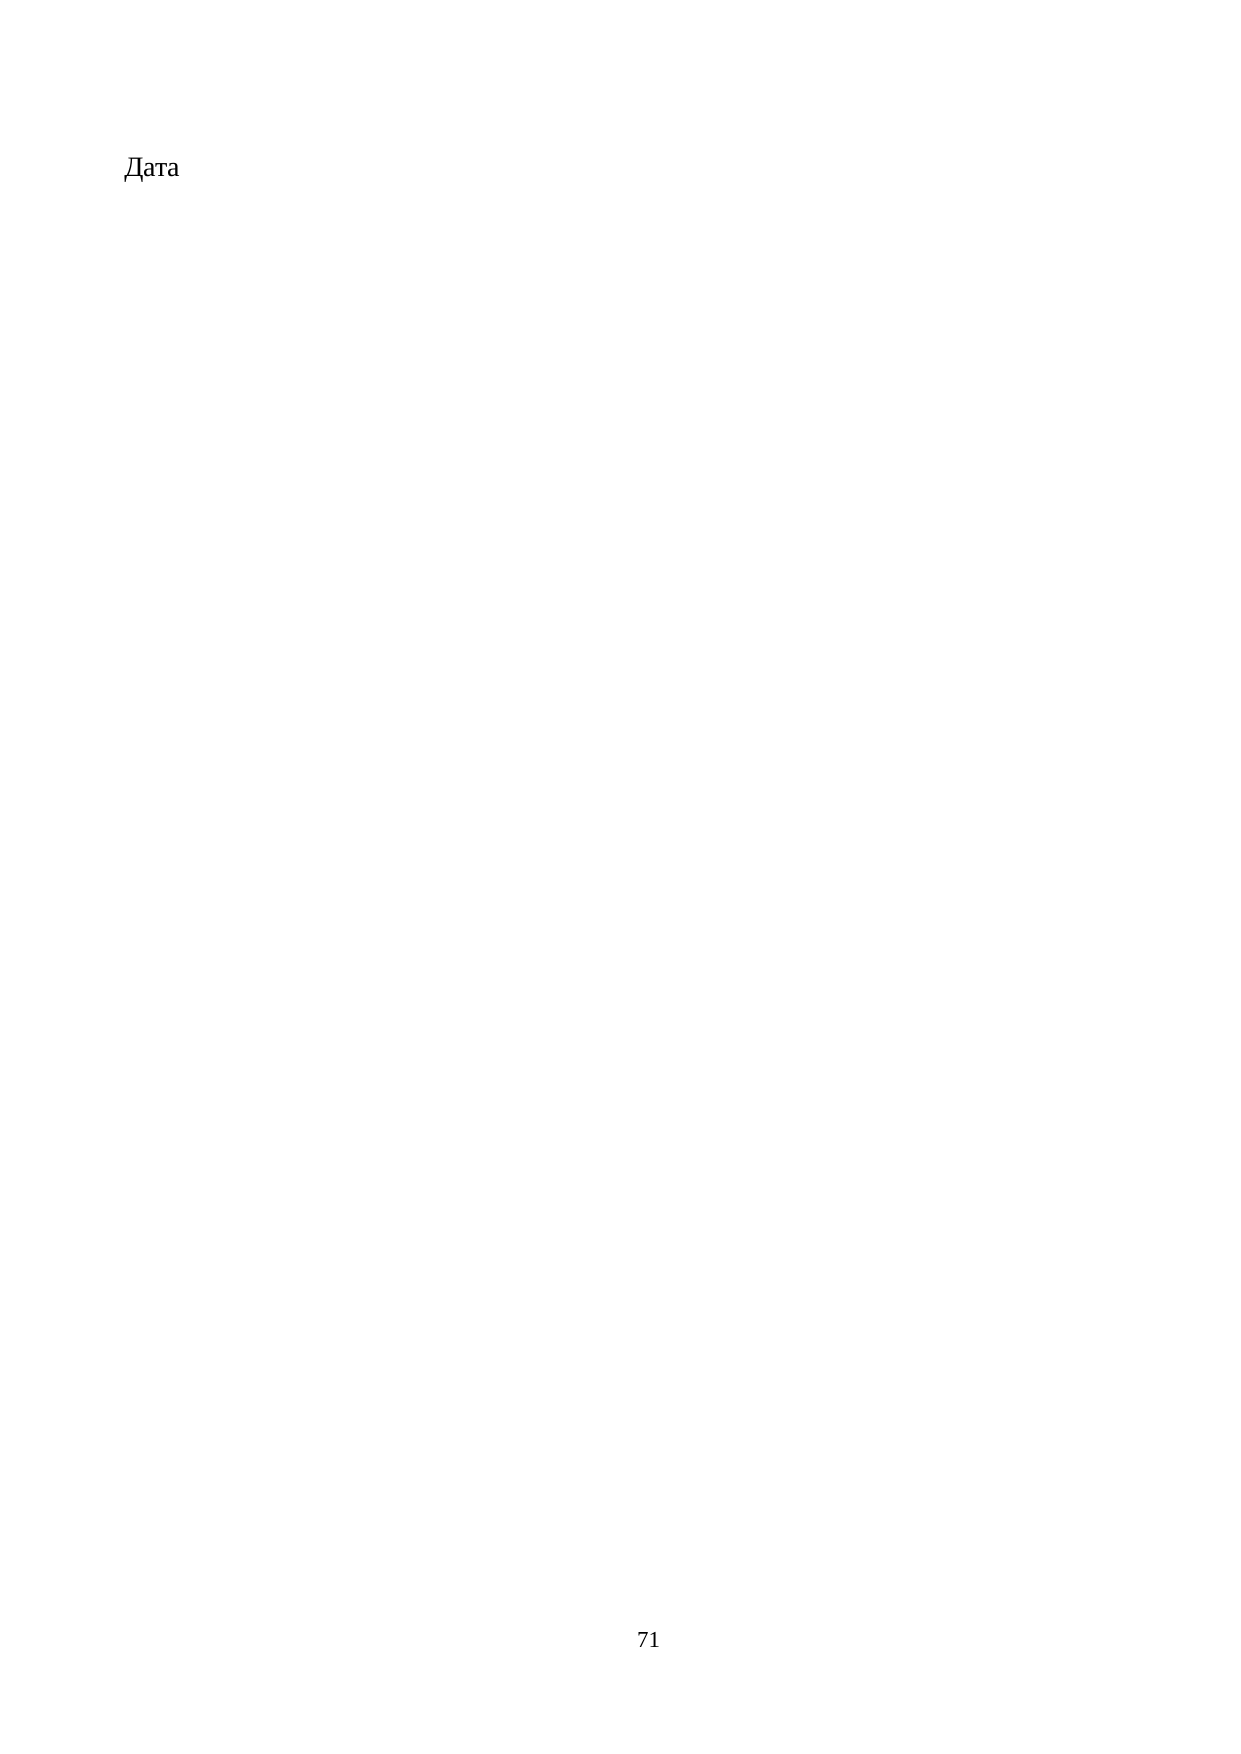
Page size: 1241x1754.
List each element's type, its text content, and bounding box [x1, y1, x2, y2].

text Дата [124, 150, 1134, 182]
